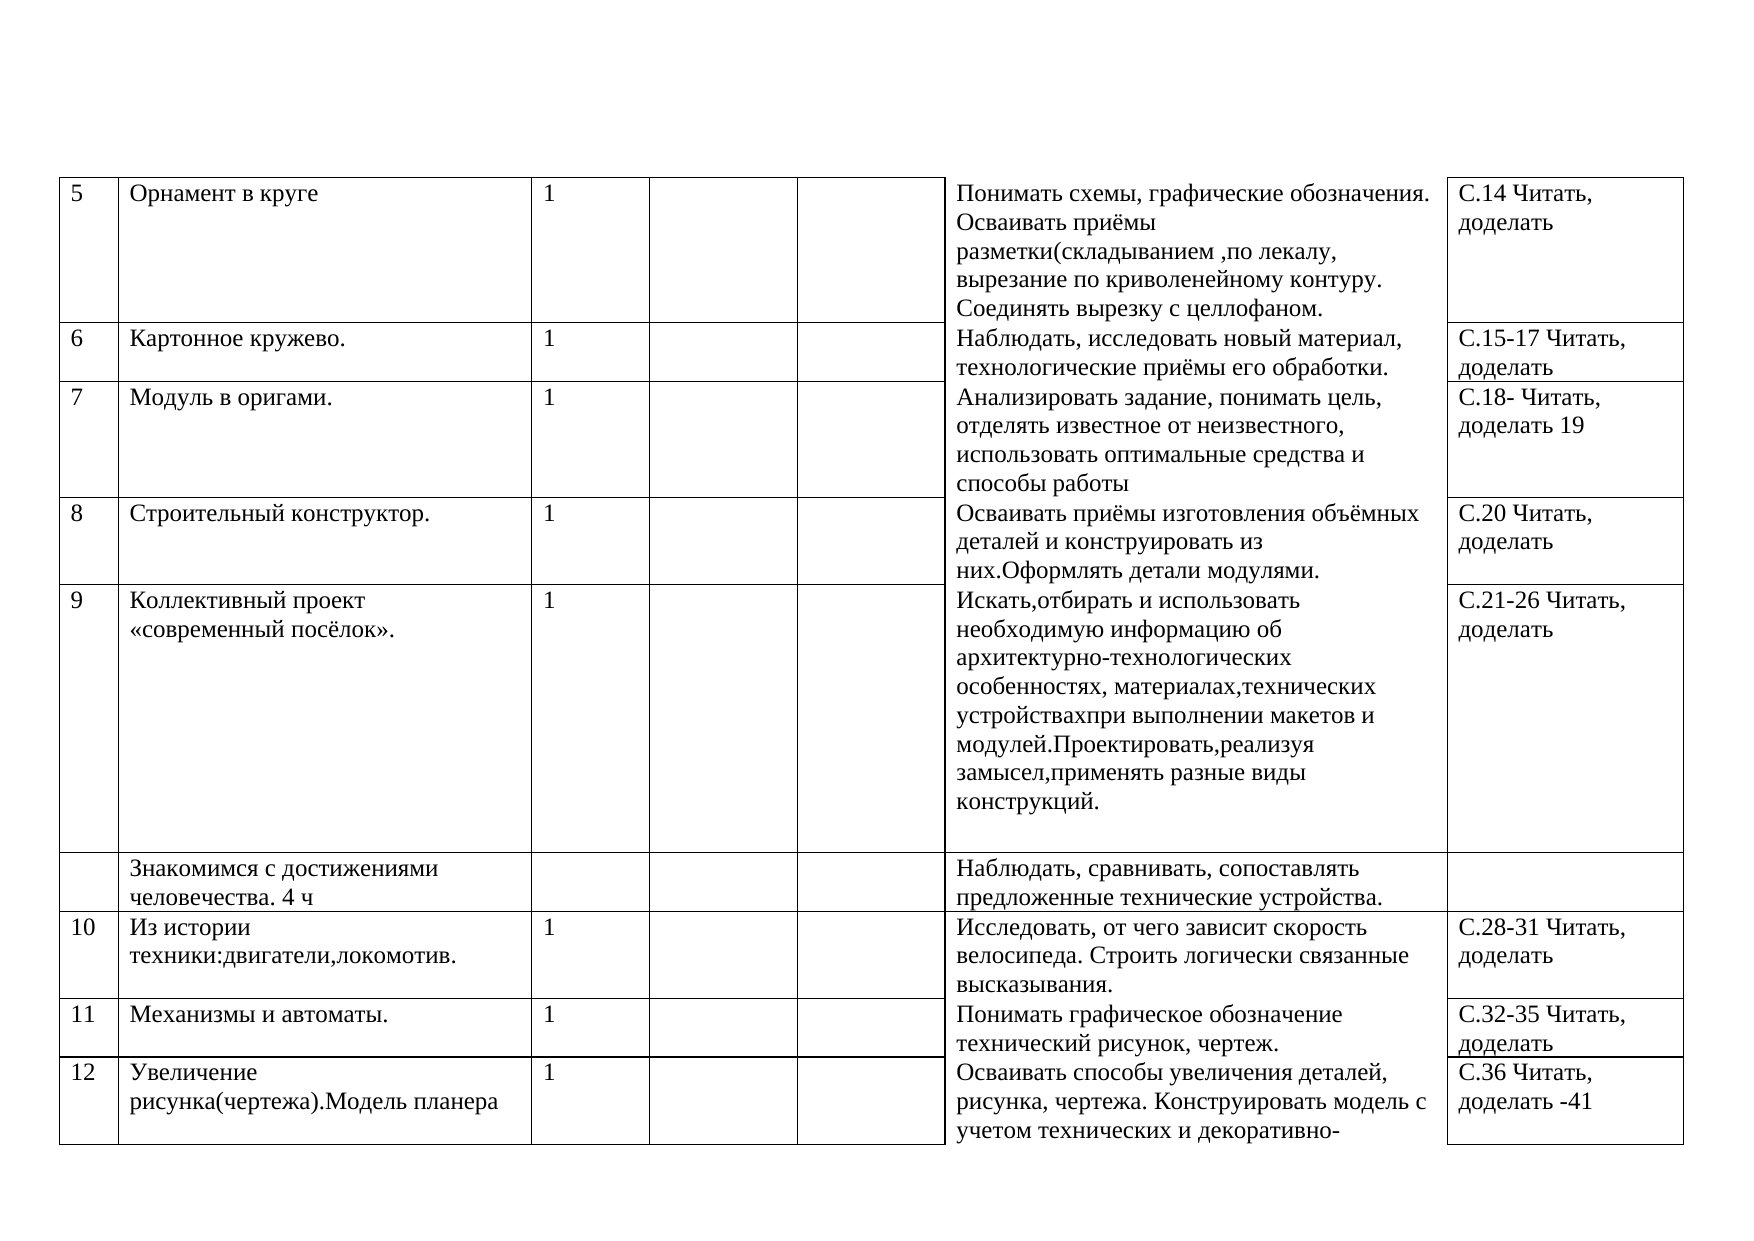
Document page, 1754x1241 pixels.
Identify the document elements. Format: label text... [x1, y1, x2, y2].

table_cell Исследовать, от чего зависит скорость велосипеда. Строить логически связанные высказывания. [946, 912, 1447, 998]
table_cell 1 [532, 178, 649, 322]
table_cell Наблюдать, сравнивать, сопоставлять предложенные технические устройства. [946, 853, 1447, 911]
table_cell [650, 323, 797, 381]
table_cell 1 [532, 498, 649, 584]
table_cell Понимать схемы, графические обозначения. Осваивать приёмы разметки(складыванием ,по лекалу, вырезание по криволенейному контуру. Соединять вырезку с целлофаном. [946, 177, 1447, 322]
table_cell С.32-35 Читать, доделать [1448, 999, 1683, 1056]
table_cell С.21-26 Читать, доделать [1448, 585, 1683, 852]
table_cell [60, 853, 118, 911]
table_cell [650, 912, 797, 998]
table_cell Наблюдать, исследовать новый материал, технологические приёмы его обработки. [946, 322, 1447, 381]
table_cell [1448, 1058, 1683, 1144]
table_cell 8 [60, 498, 118, 584]
table_cell 1 [532, 382, 649, 497]
table_cell Модуль в оригами. [119, 382, 531, 497]
table_cell 1 [532, 999, 649, 1056]
table_cell 7 [60, 382, 118, 497]
table_cell [650, 382, 797, 497]
table_cell [532, 853, 649, 911]
table_cell С.18- Читать, доделать 19 [1448, 382, 1683, 497]
table_cell [650, 585, 797, 852]
table_cell [798, 323, 944, 381]
table_cell 6 [60, 323, 118, 381]
table_cell [650, 1058, 797, 1144]
table_cell Картонное кружево. [119, 323, 531, 381]
table_cell Механизмы и автоматы. [119, 999, 531, 1056]
table_cell 1 [532, 1058, 649, 1144]
table_cell [650, 178, 797, 322]
table_cell 11 [60, 999, 118, 1056]
table_cell 10 [60, 912, 118, 998]
table_cell Знакомимся с достижениями человечества. 4 ч [119, 853, 531, 911]
table_cell [798, 498, 944, 584]
table_cell [798, 382, 944, 497]
table_cell Орнамент в круге [119, 178, 531, 322]
table_cell С.20 Читать, доделать [1448, 498, 1683, 584]
table_cell 1 [532, 912, 649, 998]
table_cell С.28-31 Читать, доделать [1448, 912, 1683, 998]
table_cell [946, 1056, 1447, 1144]
table_cell [798, 1058, 944, 1144]
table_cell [119, 1058, 531, 1144]
table_cell 1 [532, 585, 649, 852]
table_cell С.15-17 Читать, доделать [1448, 323, 1683, 381]
table_cell [798, 853, 944, 911]
table_cell [650, 498, 797, 584]
table_cell 1 [532, 323, 649, 381]
table_cell Понимать графическое обозначение технический рисунок, чертеж. [946, 998, 1447, 1056]
table_cell [798, 178, 944, 322]
table_cell 5 [60, 178, 118, 322]
table_cell [650, 999, 797, 1056]
table_cell 12 [60, 1058, 118, 1144]
table_cell [798, 585, 944, 852]
table_cell Коллективный проект «современный посёлок». [119, 585, 531, 852]
table_cell Анализировать задание, понимать цель, отделять известное от неизвестного, использовать оптимальные средства и способы работы [946, 381, 1447, 497]
table_cell 9 [60, 585, 118, 852]
table_cell Осваивать приёмы изготовления объёмных деталей и конструировать из них.Оформлять детали модулями. [946, 497, 1447, 584]
table_cell С.14 Читать, доделать [1448, 178, 1683, 322]
table_cell [650, 853, 797, 911]
table_cell Строительный конструктор. [119, 498, 531, 584]
table_cell Искать,отбирать и использовать необходимую информацию об архитектурно-технологических особенностях, материалах,технических устройствахпри выполнении макетов и модулей.Проектировать,реализуя замысел,применять разные виды конструкций. [946, 584, 1447, 852]
table_cell [1448, 853, 1683, 911]
table_cell [798, 999, 944, 1056]
table_cell [798, 912, 944, 998]
table_cell Из истории техники:двигатели,локомотив. [119, 912, 531, 998]
